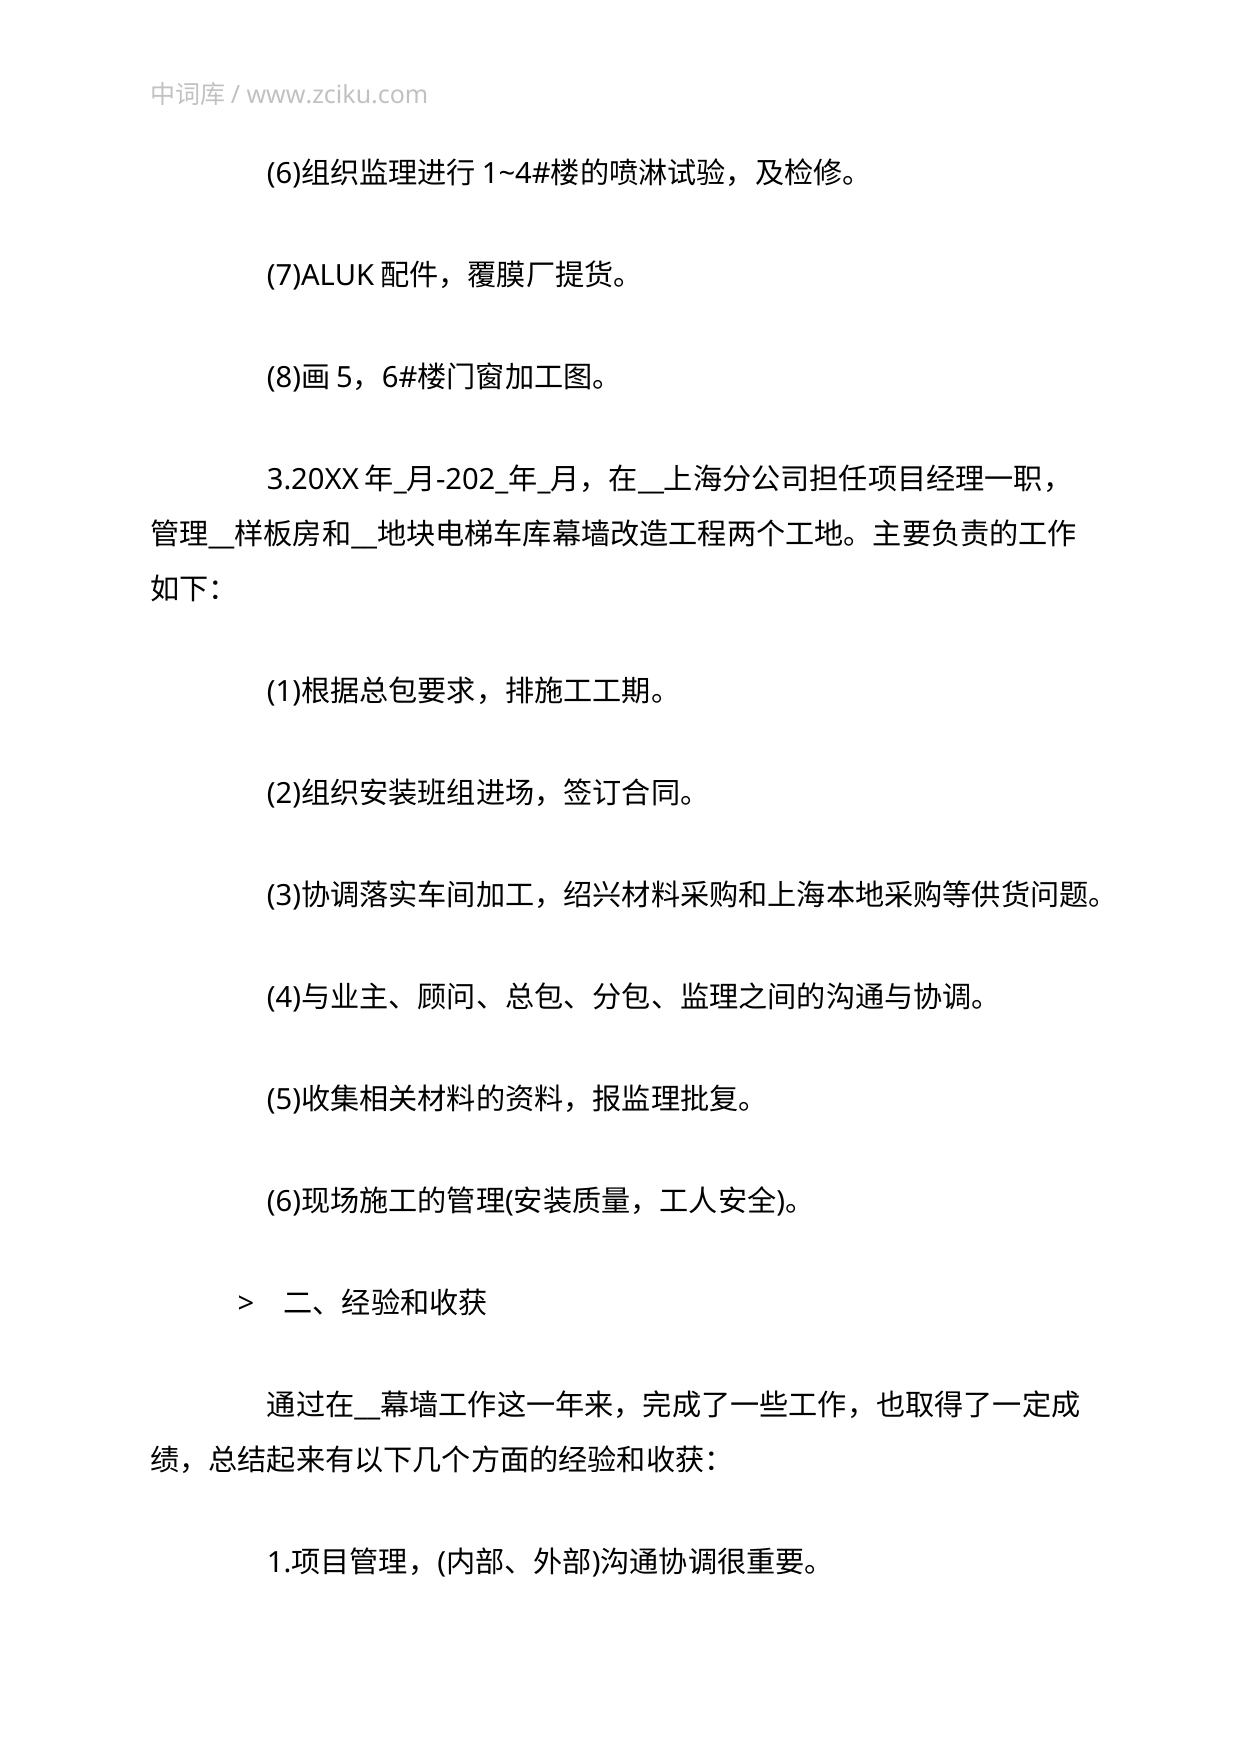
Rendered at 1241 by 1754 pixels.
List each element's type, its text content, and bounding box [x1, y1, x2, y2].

text (4)与业主、顾问、总包、分包、监理之间的沟通与协调。 [150, 974, 1090, 1016]
text 1.项目管理，(内部、外部)沟通协调很重要。 [150, 1538, 1090, 1581]
text (7)ALUK配件，覆膜厂提货。 [150, 252, 1090, 294]
text (6)组织监理进行1~4#楼的喷淋试验，及检修。 [150, 150, 1090, 192]
text (3)协调落实车间加工，绍兴材料采购和上海本地采购等供货问题。 [150, 872, 1090, 914]
text (1)根据总包要求，排施工工期。 [150, 668, 1090, 710]
text (5)收集相关材料的资料，报监理批复。 [150, 1076, 1090, 1118]
text > 二、经验和收获 [150, 1279, 1090, 1322]
text (2)组织安装班组进场，签订合同。 [150, 770, 1090, 812]
text 通过在__幕墙工作这一年来，完成了一些工作，也取得了一定成绩，总结起来有以下几个方面的经验和收获： [150, 1382, 1090, 1479]
text 3.20XX年_月-202_年_月，在__上海分公司担任项目经理一职，管理__样板房和__地块电梯车库幕墙改造工程两个工地。主要负责的工作如下： [150, 456, 1090, 608]
text (8)画5，6#楼门窗加工图。 [150, 354, 1090, 396]
text (6)现场施工的管理(安装质量，工人安全)。 [150, 1178, 1090, 1220]
